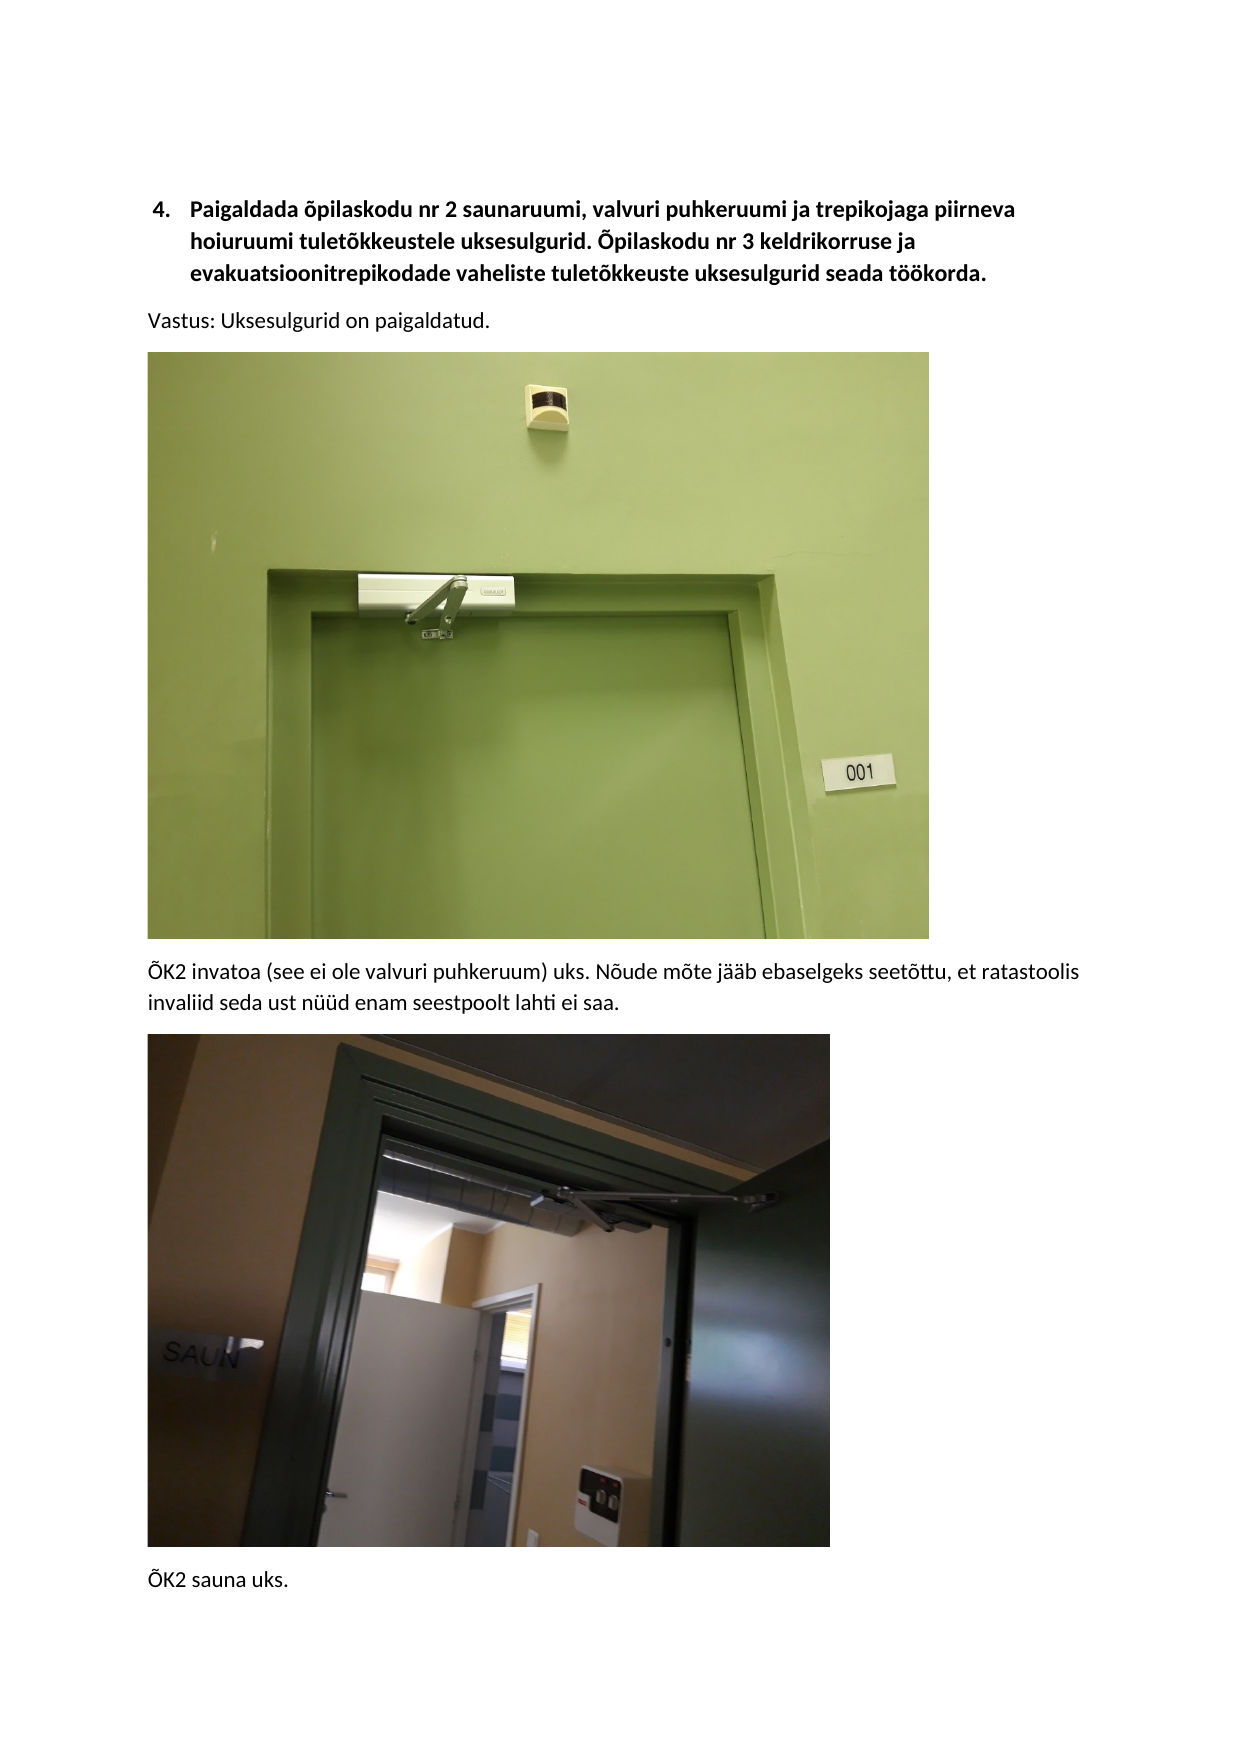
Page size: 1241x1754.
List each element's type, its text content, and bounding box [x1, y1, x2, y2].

text Vastus: Uksesulgurid on paigaldatud. [148, 306, 1093, 334]
text ÕK2 invatoa (see ei ole valvuri puhkeruum) uks. Nõude mõte jääb ebaselgeks seetõttu, et ratastoolis invaliid seda ust nüüd enam seestpoolt lahti ei saa. [148, 957, 1093, 1016]
list Paigaldada õpilaskodu nr 2 saunaruumi, valvuri puhkeruumi ja trepikojaga piirneva hoiuruumi tuletõkkeustele uksesulgurid. Õpilaskodu nr 3 keldrikorruse ja evakuatsioonitrepikodade vaheliste tuletõkkeuste uksesulgurid seada töökorda. [152, 194, 1093, 287]
picture [147, 352, 929, 939]
picture [147, 1034, 830, 1547]
text ÕK2 sauna uks. [148, 1565, 1093, 1593]
